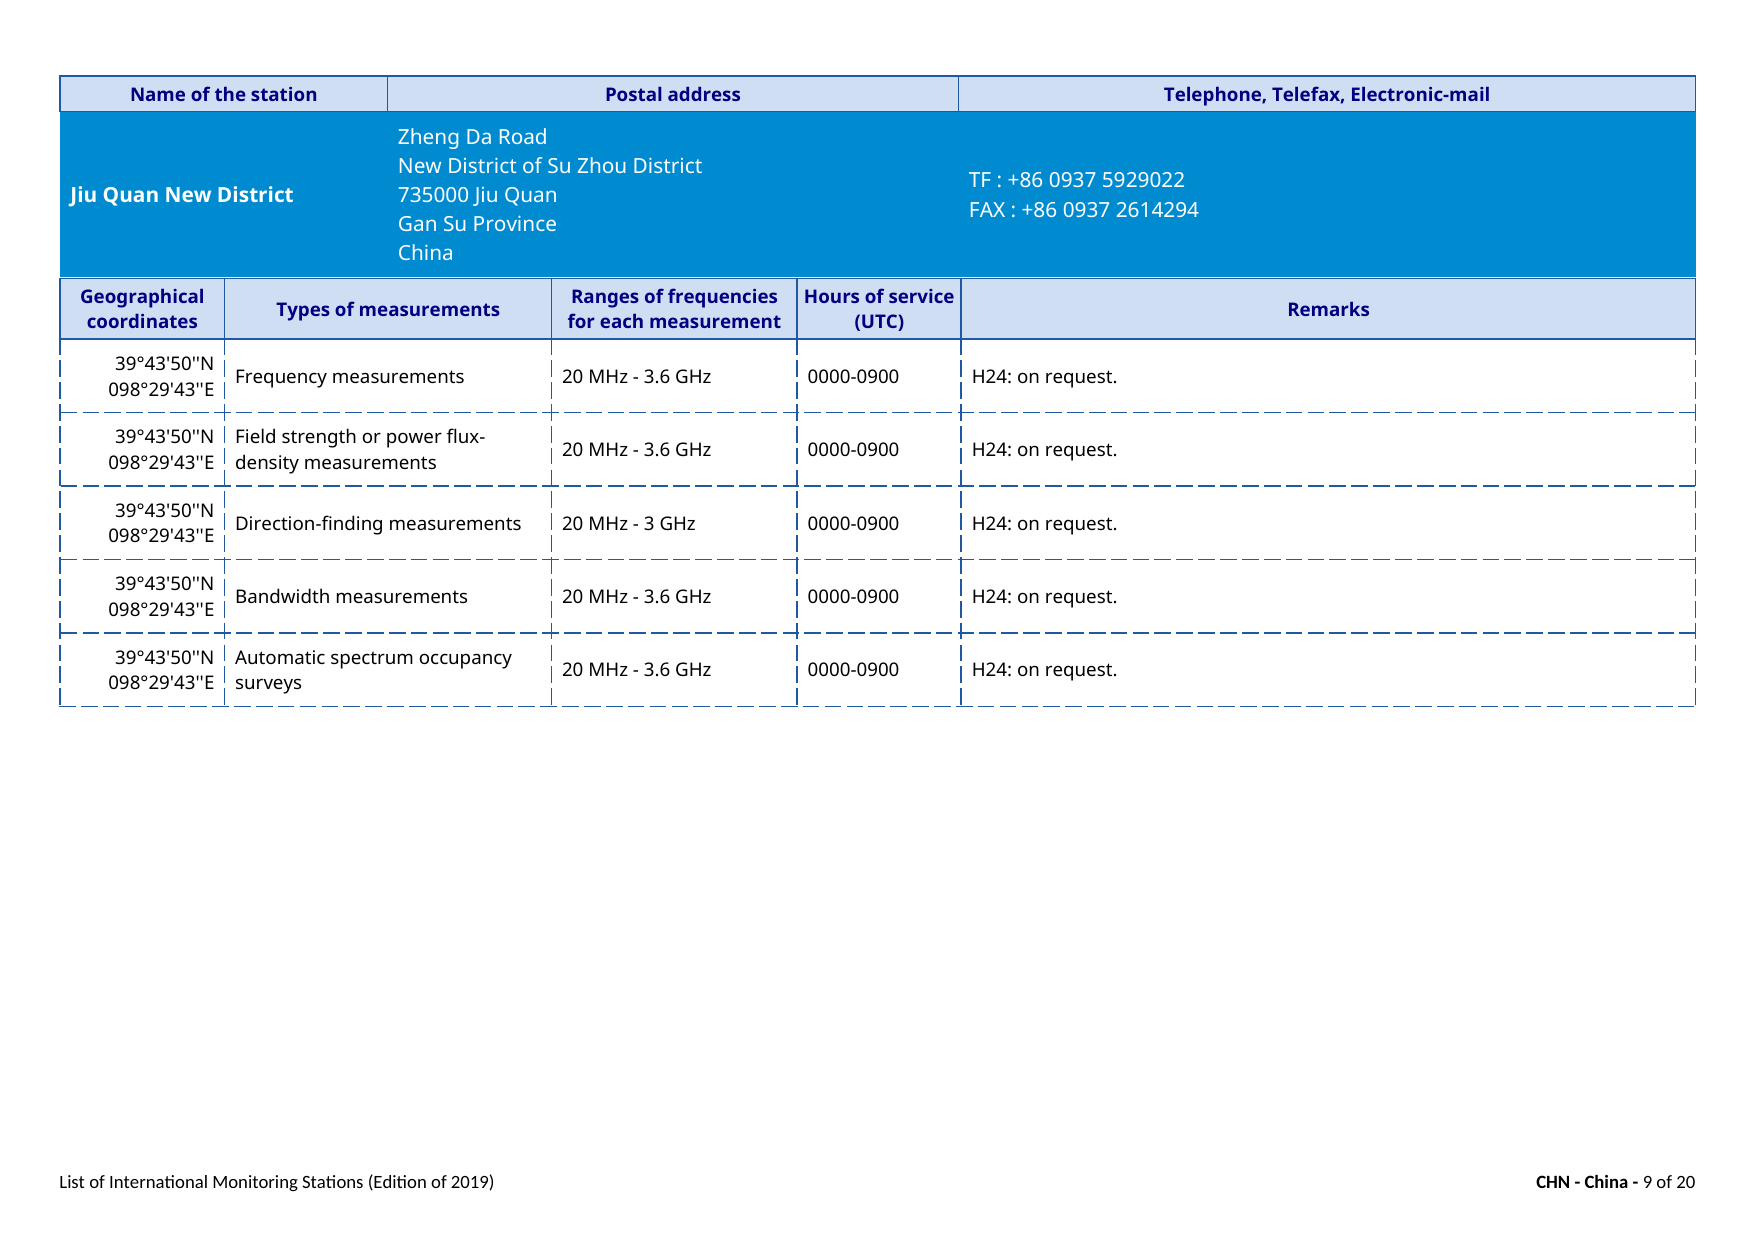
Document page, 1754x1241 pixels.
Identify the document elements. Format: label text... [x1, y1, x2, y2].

table_cell Field strength or power flux-density measurements [225, 412, 551, 485]
table_cell H24: on request. [961, 485, 1696, 559]
table_header Ranges of frequencies for each measurement [552, 279, 796, 338]
table_cell 39°43'50''N 098°29'43''E [60, 412, 224, 485]
table_cell H24: on request. [961, 559, 1696, 632]
table_cell Bandwidth measurements [225, 559, 551, 632]
table_cell 0000-0900 [797, 340, 961, 412]
table_cell TF : +86 0937 5929022 FAX : +86 0937 2614294 [958, 112, 1696, 277]
table_cell H24: on request. [961, 412, 1696, 485]
table_cell 20 MHz - 3.6 GHz [551, 412, 797, 485]
table_header Geographical coordinates [61, 279, 224, 338]
table_cell 20 MHz - 3 GHz [551, 485, 797, 559]
table_cell 0000-0900 [797, 485, 961, 559]
table_cell Frequency measurements [225, 340, 551, 412]
table_cell 39°43'50''N 098°29'43''E [60, 559, 224, 632]
table_cell 0000-0900 [797, 559, 961, 632]
table_cell 39°43'50''N 098°29'43''E [60, 485, 224, 559]
table_cell Jiu Quan New District [60, 112, 387, 277]
table_cell 20 MHz - 3.6 GHz [551, 632, 797, 706]
table_cell H24: on request. [961, 632, 1696, 706]
table_header Types of measurements [225, 279, 551, 338]
table_cell 20 MHz - 3.6 GHz [551, 340, 797, 412]
table_cell Zheng Da Road New District of Su Zhou District 735000 Jiu Quan Gan Su Province China [387, 112, 958, 277]
table_cell 20 MHz - 3.6 GHz [551, 559, 797, 632]
table_cell H24: on request. [961, 340, 1696, 412]
table_header Telephone, Telefax, Electronic-mail [959, 77, 1695, 111]
table_cell 0000-0900 [797, 632, 961, 706]
table_cell Automatic spectrum occupancy surveys [225, 632, 551, 706]
table_header Hours of service (UTC) [798, 279, 960, 338]
table_cell 0000-0900 [797, 412, 961, 485]
table_header Name of the station [61, 77, 387, 111]
table_cell 39°43'50''N 098°29'43''E [60, 632, 224, 706]
table_header Postal address [388, 77, 958, 111]
table_cell 39°43'50''N 098°29'43''E [60, 340, 224, 412]
table_header Remarks [962, 279, 1695, 338]
table_cell Direction-finding measurements [225, 485, 551, 559]
